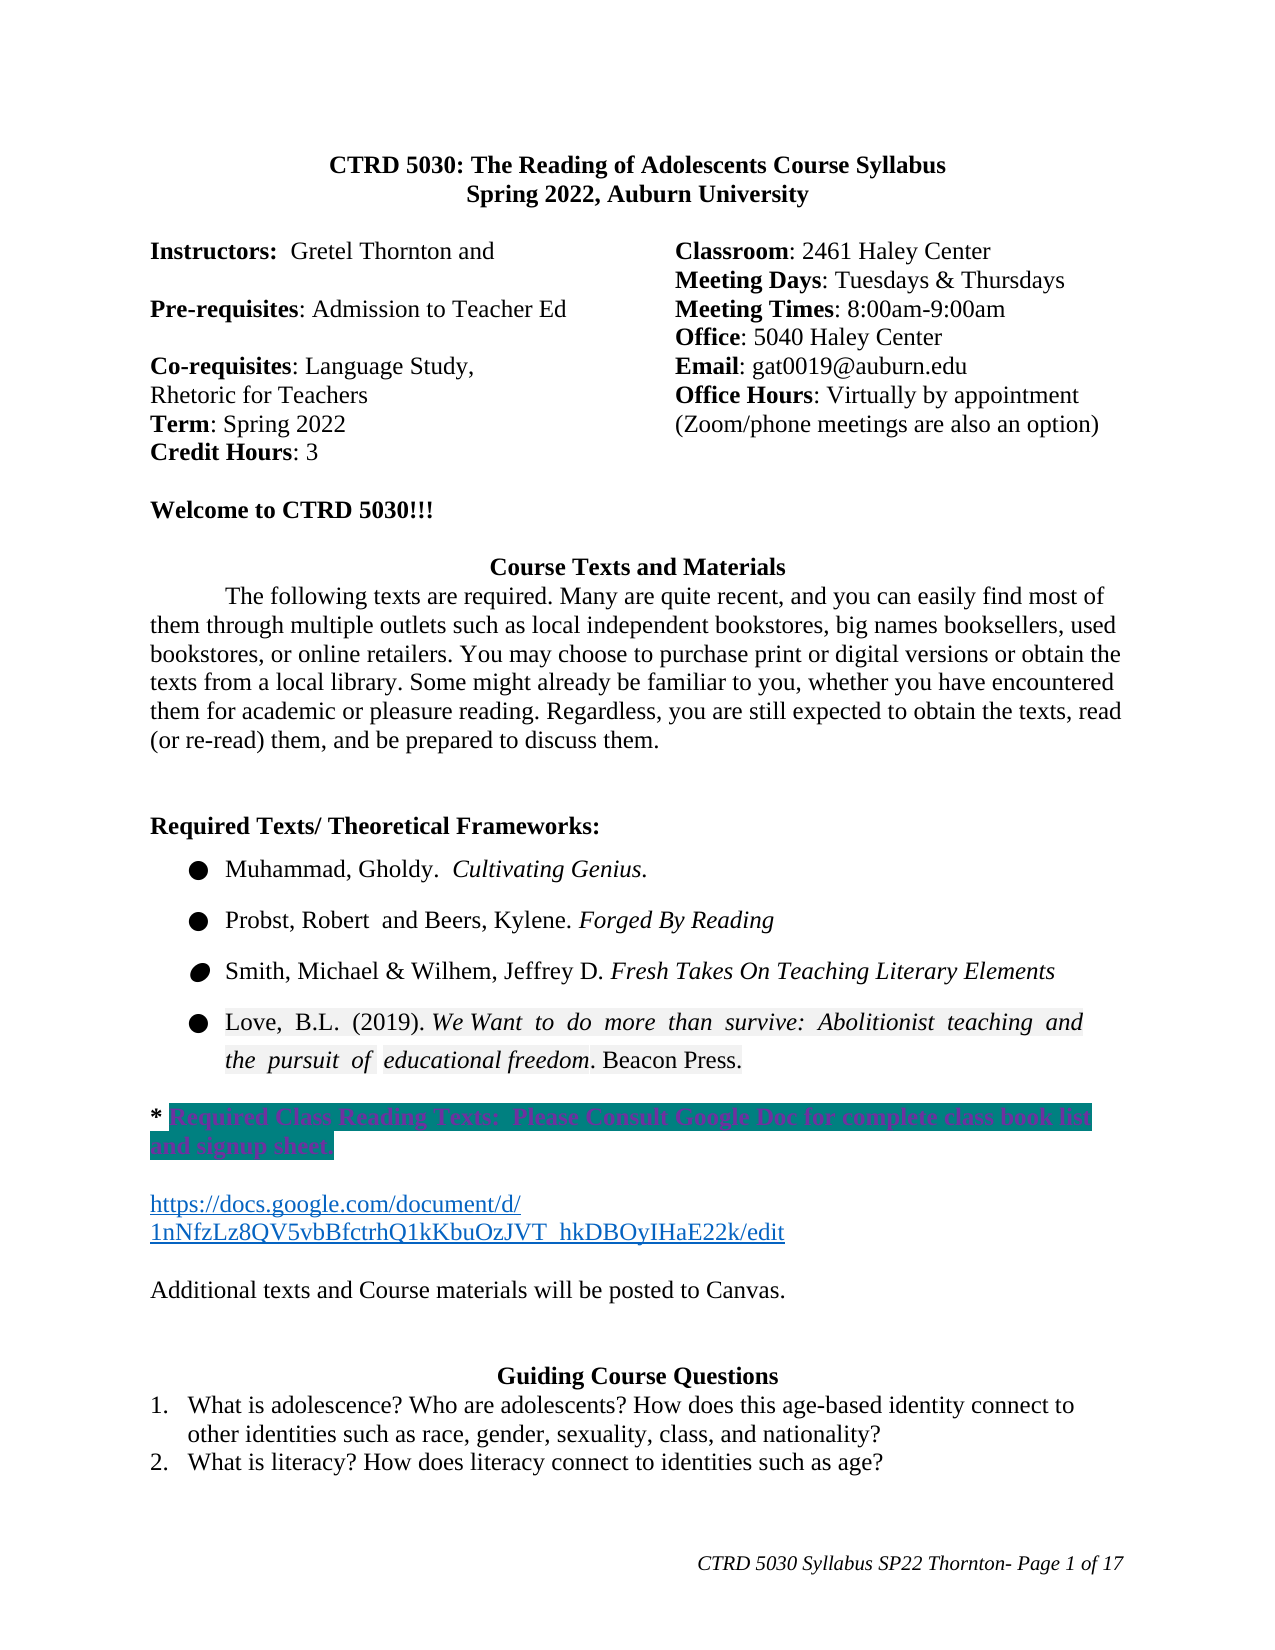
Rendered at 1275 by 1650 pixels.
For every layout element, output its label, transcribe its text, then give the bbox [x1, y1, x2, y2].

text Meeting Days: Tuesdays & Thursdays [675, 265, 1125, 294]
text Rhetoric for Teachers [150, 380, 600, 409]
text Term: Spring 2022 [150, 409, 600, 437]
list Love, B.L. (2019). We Want to do more than survive: Abolitionist teaching and the pursuit of educational freedom. Beacon Press. [187, 994, 1125, 1074]
text Pre-requisites: Admission to Teacher Ed [150, 294, 600, 351]
text Course Texts and Materials [150, 552, 1125, 581]
text Meeting Times: 8:00am-9:00am [675, 294, 1125, 322]
text Required Texts/ Theoretical Frameworks: [150, 811, 1125, 840]
text Spring 2022, Auburn University [150, 179, 1125, 207]
text https://docs.google.com/document/d/1nNfzLz8QV5vbBfctrhQ1kKbuOzJVT_hkDBOyIHaE22k/edit [150, 1189, 1125, 1246]
text Office: 5040 Haley Center [675, 322, 1125, 351]
list What is literacy? How does literacy connect to identities such as age? [150, 1447, 1125, 1476]
text Additional texts and Course materials will be posted to Canvas. [150, 1275, 1125, 1304]
text Instructors: Gretel Thornton and [150, 236, 600, 265]
list Probst, Robert and Beers, Kylene. Forged By Reading [187, 891, 1125, 942]
text The following texts are required. Many are quite recent, and you can easily find most of them through multiple outlets such as local independent bookstores, big names booksellers, used bookstores, or online retailers. You may choose to purchase print or digital versions or obtain the texts from a local library. Some might already be familiar to you, whether you have encountered them for academic or pleasure reading. Regardless, you are still expected to obtain the texts, read (or re-read) them, and be prepared to discuss them. [150, 581, 1125, 754]
text CTRD 5030: The Reading of Adolescents Course Syllabus [150, 150, 1125, 179]
text Credit Hours: 3 [150, 437, 1125, 466]
text Guiding Course Questions [150, 1361, 1125, 1390]
text Co-requisites: Language Study, [150, 351, 600, 380]
list Muhammad, Gholdy. Cultivating Genius. [187, 840, 1125, 891]
text Office Hours: Virtually by appointment (Zoom/phone meetings are also an option) [675, 380, 1125, 437]
text Email: gat0019@auburn.edu [675, 351, 1125, 380]
text Classroom: 2461 Haley Center [675, 236, 1125, 265]
list Smith, Michael & Wilhem, Jeffrey D. Fresh Takes On Teaching Literary Elements [187, 942, 1125, 994]
text * Required Class Reading Texts: Please Consult Google Doc for complete class book list and signup sheet. [150, 1102, 1125, 1160]
text Welcome to CTRD 5030!!! [150, 495, 1125, 524]
list What is adolescence? Who are adolescents? How does this age-based identity connect to other identities such as race, gender, sexuality, class, and nationality? [150, 1390, 1125, 1447]
